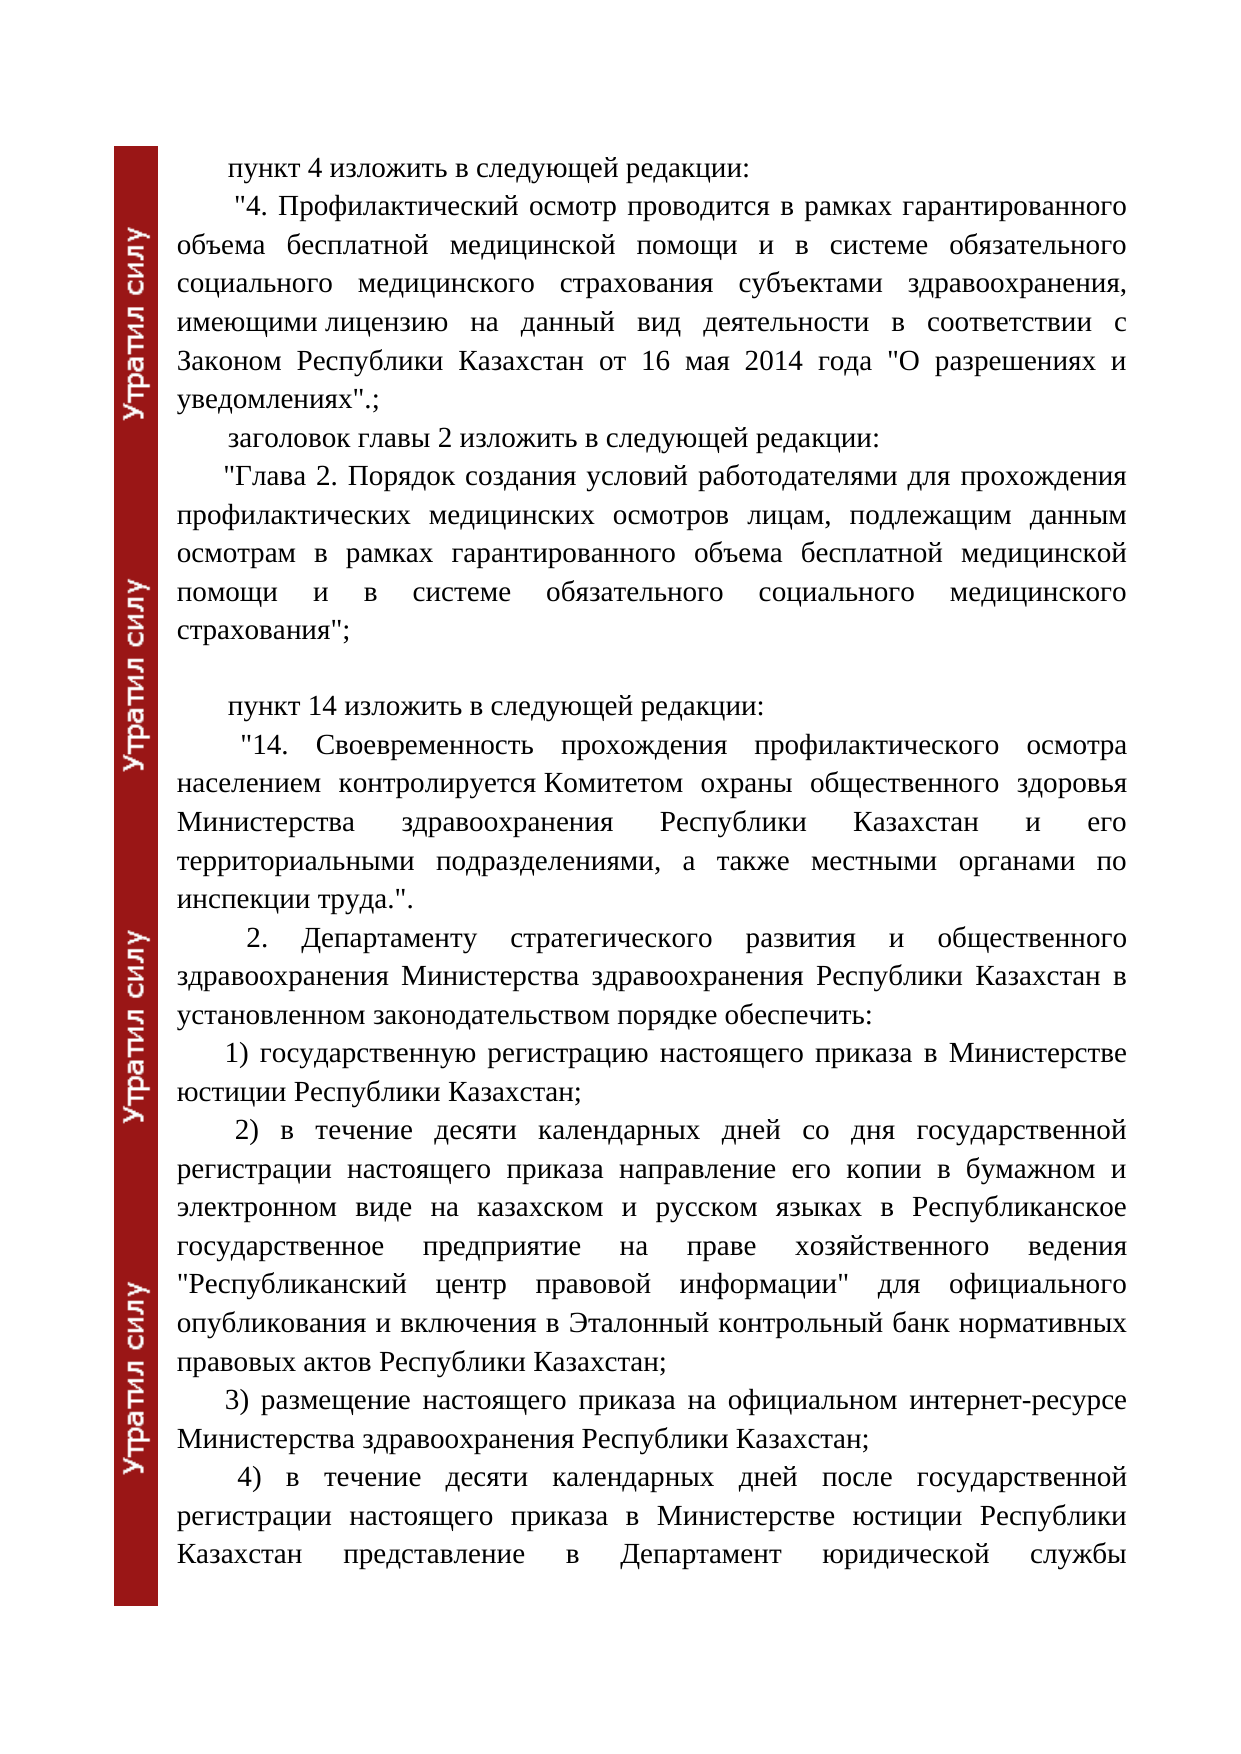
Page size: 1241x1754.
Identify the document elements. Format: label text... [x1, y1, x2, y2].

text "14. Своевременность прохождения профилактического осмотра населением контролируется Комитетом охраны общественного здоровья Министерства здравоохранения Республики Казахстан и его территориальными подразделениями, а также местными органами по инспекции труда.". [112, 727, 1128, 915]
picture [114, 1570, 158, 1606]
text заголовок главы 2 изложить в следующей редакции: [112, 420, 1128, 453]
picture [114, 915, 158, 920]
text 1) государственную регистрацию настоящего приказа в Министерстве юстиции Республики Казахстан; [112, 1035, 1128, 1107]
picture [114, 453, 158, 458]
picture [114, 646, 158, 688]
text 2) в течение десяти календарных дней со дня государственной регистрации настоящего приказа направление его копии в бумажном и электронном виде на казахском и русском языках в Республиканское государственное предприятие на праве хозяйственного ведения "Республиканский центр правовой информации" для официального опубликования и включения в Эталонный контрольный банк нормативных правовых актов Республики Казахстан; [112, 1112, 1128, 1377]
picture [114, 1030, 158, 1035]
text "4. Профилактический осмотр проводится в рамках гарантированного объема бесплатной медицинской помощи и в системе обязательного социального медицинского страхования субъектами здравоохранения, имеющими лицензию на данный вид деятельности в соответствии с Законом Республики Казахстан от 16 мая 2014 года "О разрешениях и уведомлениях".; [112, 188, 1128, 415]
picture [114, 146, 158, 150]
text "Глава 2. Порядок создания условий работодателями для прохождения профилактических медицинских осмотров лицам, подлежащим данным осмотрам в рамках гарантированного объема бесплатной медицинской помощи и в системе обязательного социального медицинского страхования"; [112, 458, 1128, 646]
picture [114, 415, 158, 420]
picture [114, 1377, 158, 1382]
text 2. Департаменту стратегического развития и общественного здравоохранения Министерства здравоохранения Республики Казахстан в установленном законодательством порядке обеспечить: [112, 920, 1128, 1030]
picture [114, 1107, 158, 1112]
text пункт 14 изложить в следующей редакции: [112, 688, 1128, 722]
picture [114, 183, 158, 188]
text 3) размещение настоящего приказа на официальном интернет-ресурсе Министерства здравоохранения Республики Казахстан; [112, 1382, 1128, 1454]
picture [114, 722, 158, 727]
picture [114, 1454, 158, 1459]
text пункт 4 изложить в следующей редакции: [112, 150, 1128, 183]
